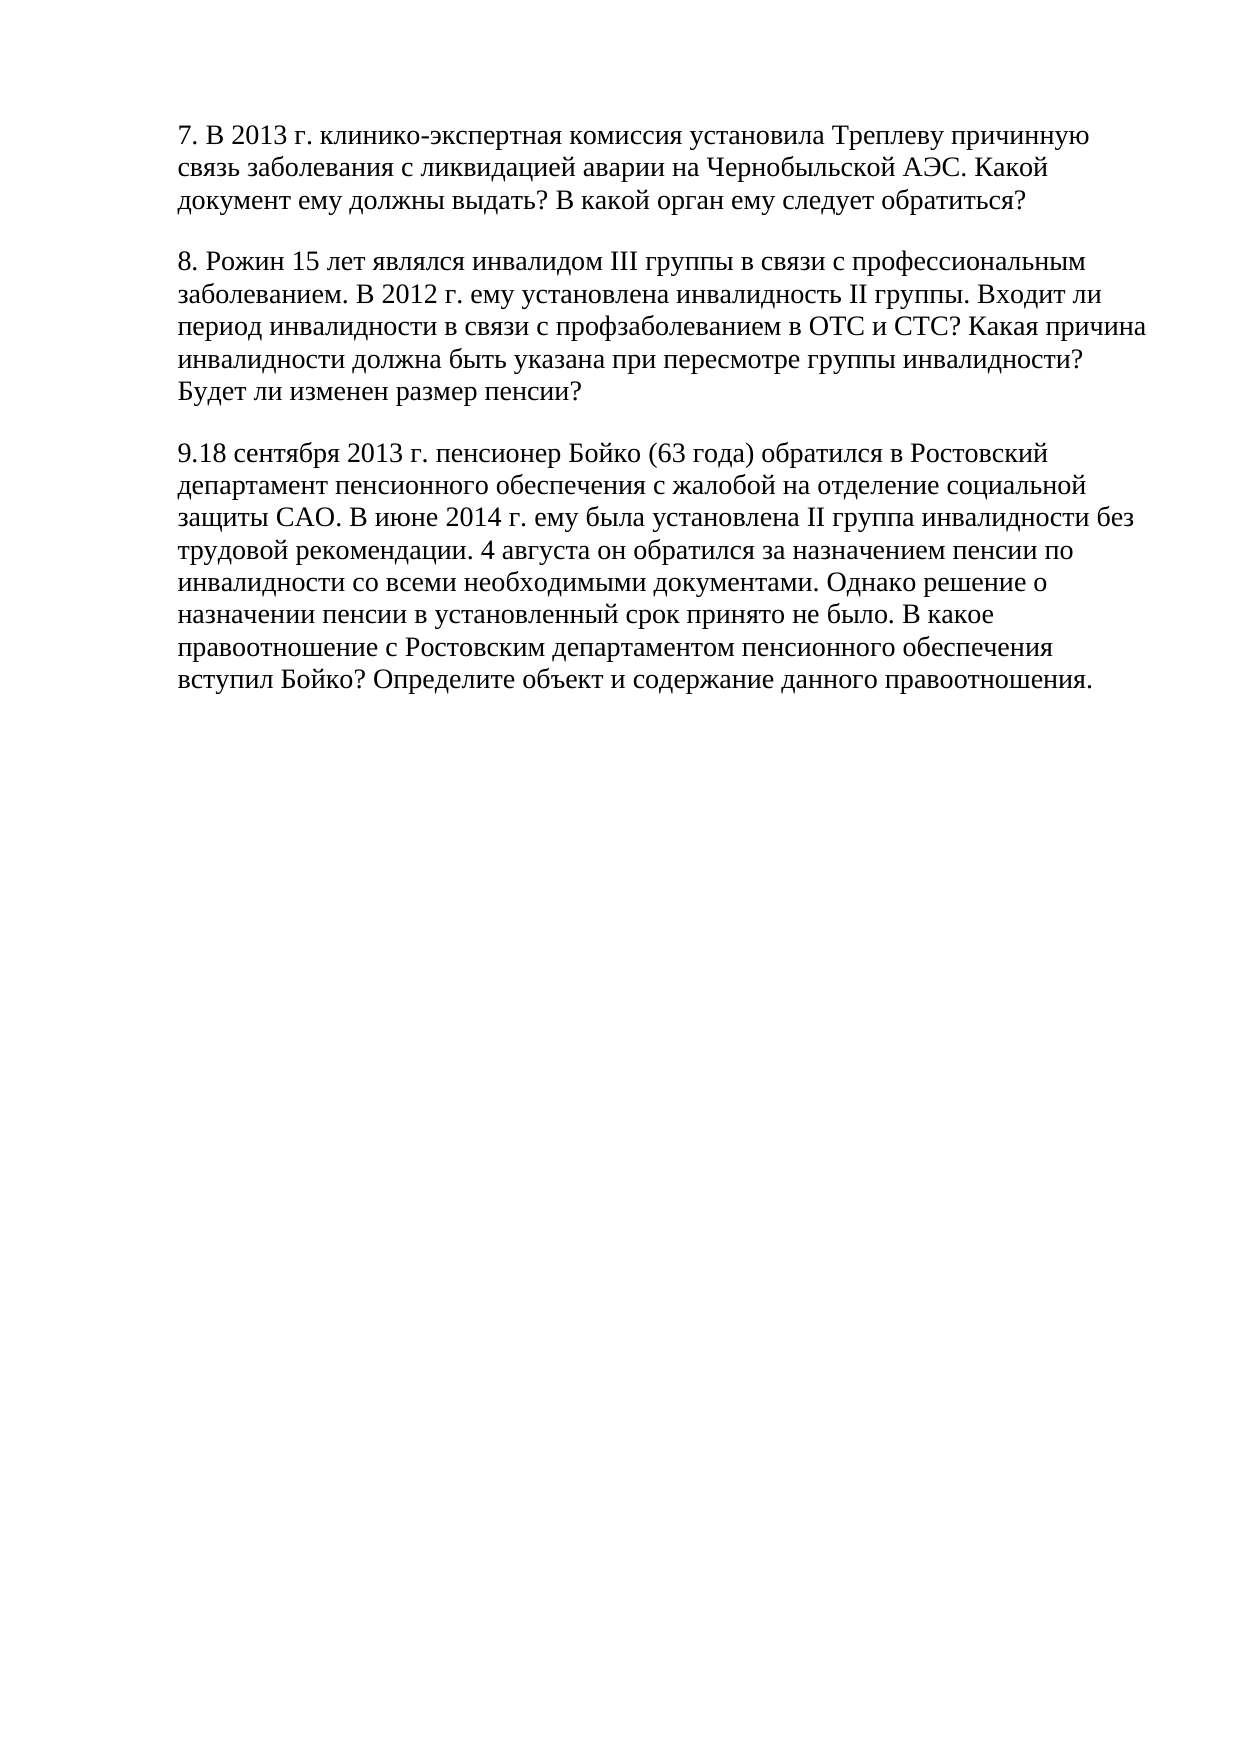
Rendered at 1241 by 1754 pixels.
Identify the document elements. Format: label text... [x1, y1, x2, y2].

text 9.18 сентября 2013 г. пенсионер Бойко (63 года) обратился в Ростовский департамент пенсионного обеспечения с жалобой на отделение социальной защиты САО. В июне 2014 г. ему была установлена II группа инвалидности без трудовой рекомендации. 4 августа он обратился за назначением пенсии по инвалидности со всеми необходимыми документами. Однако решение о назначении пенсии в установленный срок принято не было. В какое правоотношение с Ростовским департаментом пенсионного обеспечения вступил Бойко? Определите объект и содержание данного правоотношения. [177, 436, 1152, 695]
text 8. Рожин 15 лет являлся инвалидом III группы в связи с профессиональным заболеванием. В 2012 г. ему установлена инвалидность II группы. Входит ли период инвалидности в связи с профзаболеванием в ОТС и СТС? Какая причина инвалидности должна быть указана при пересмотре группы инвалидности? Будет ли изменен размер пенсии? [177, 244, 1152, 406]
text 7. В 2013 г. клинико-экспертная комиссия установила Треплеву причинную связь заболевания с ликвидацией аварии на Чернобыльской АЭС. Какой документ ему должны выдать? В какой орган ему следует обратиться? [177, 118, 1152, 215]
